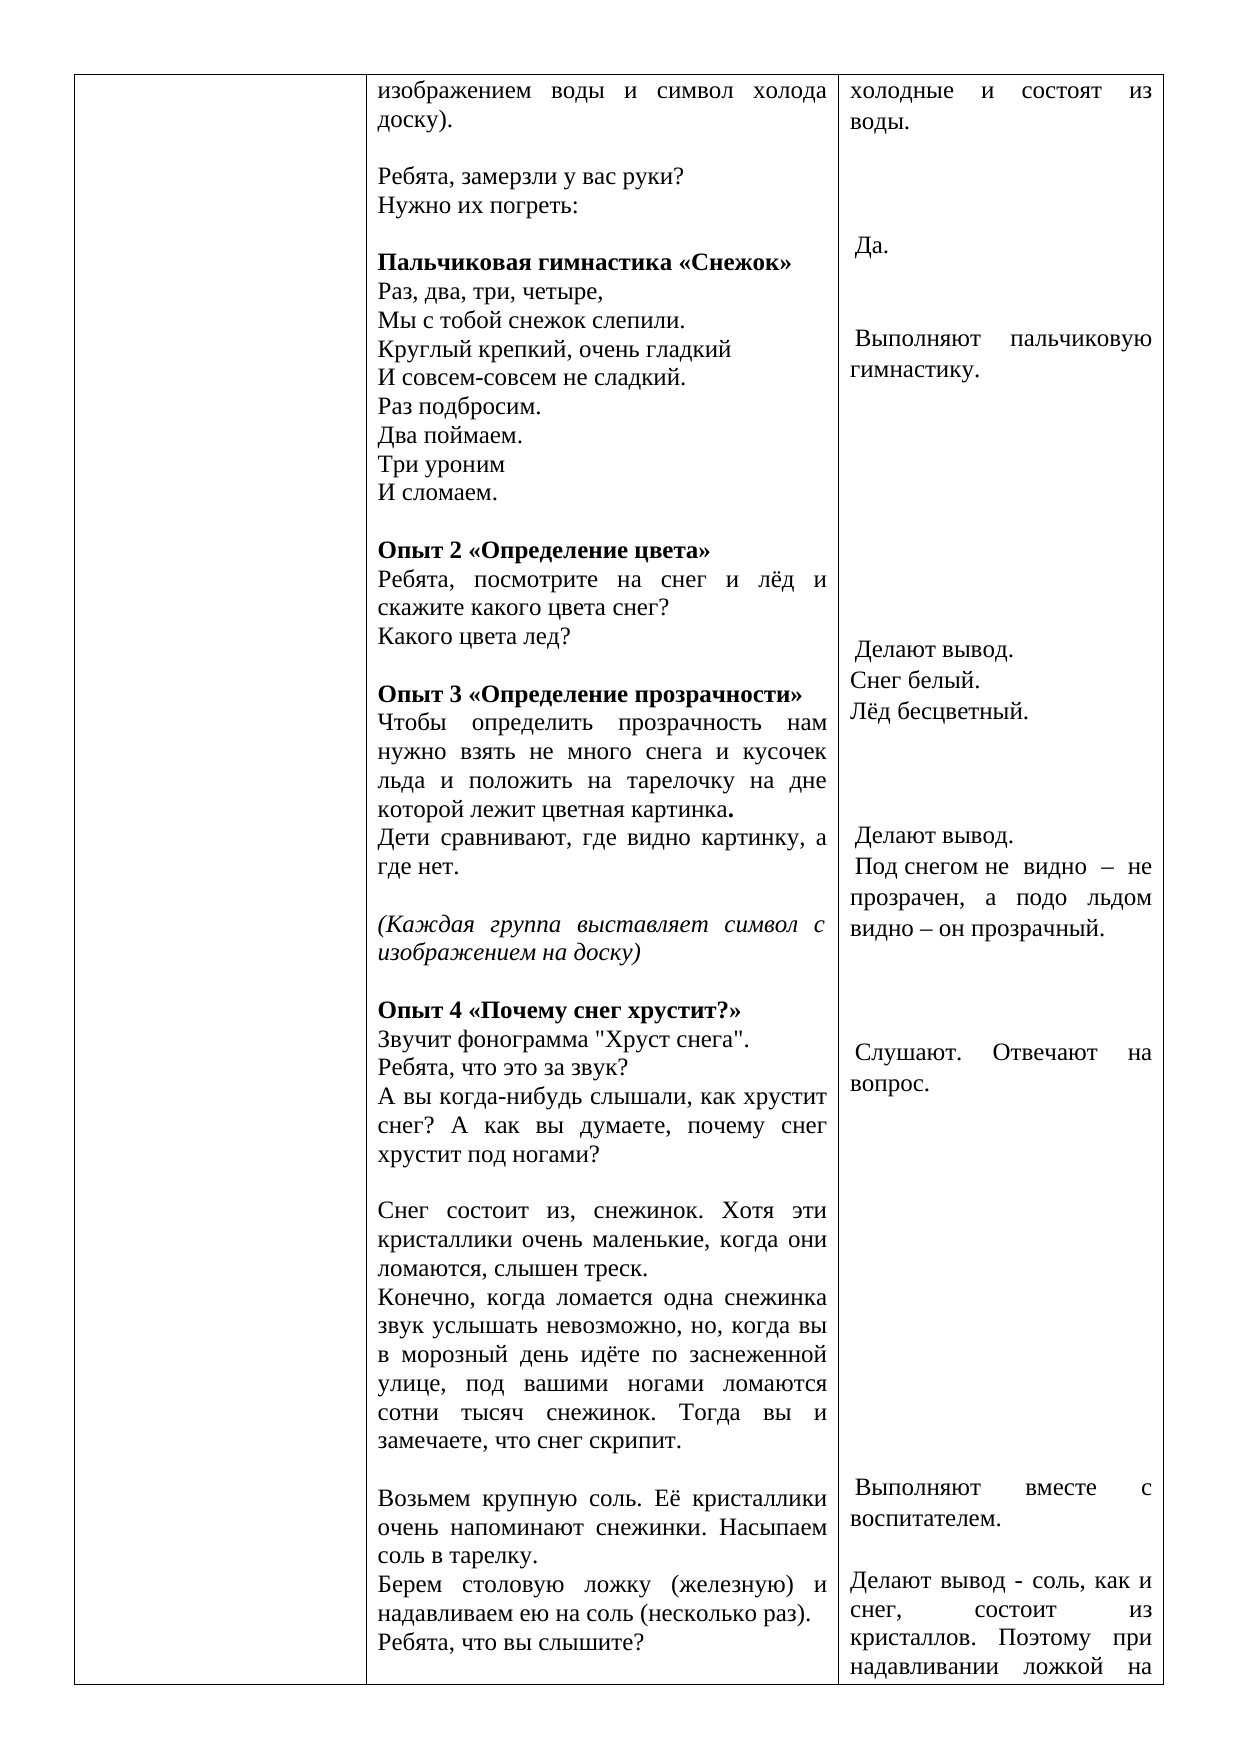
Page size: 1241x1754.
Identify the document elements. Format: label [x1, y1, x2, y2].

table_cell [75, 75, 366, 1684]
table_cell [839, 75, 1163, 1684]
table_cell [367, 75, 838, 1684]
